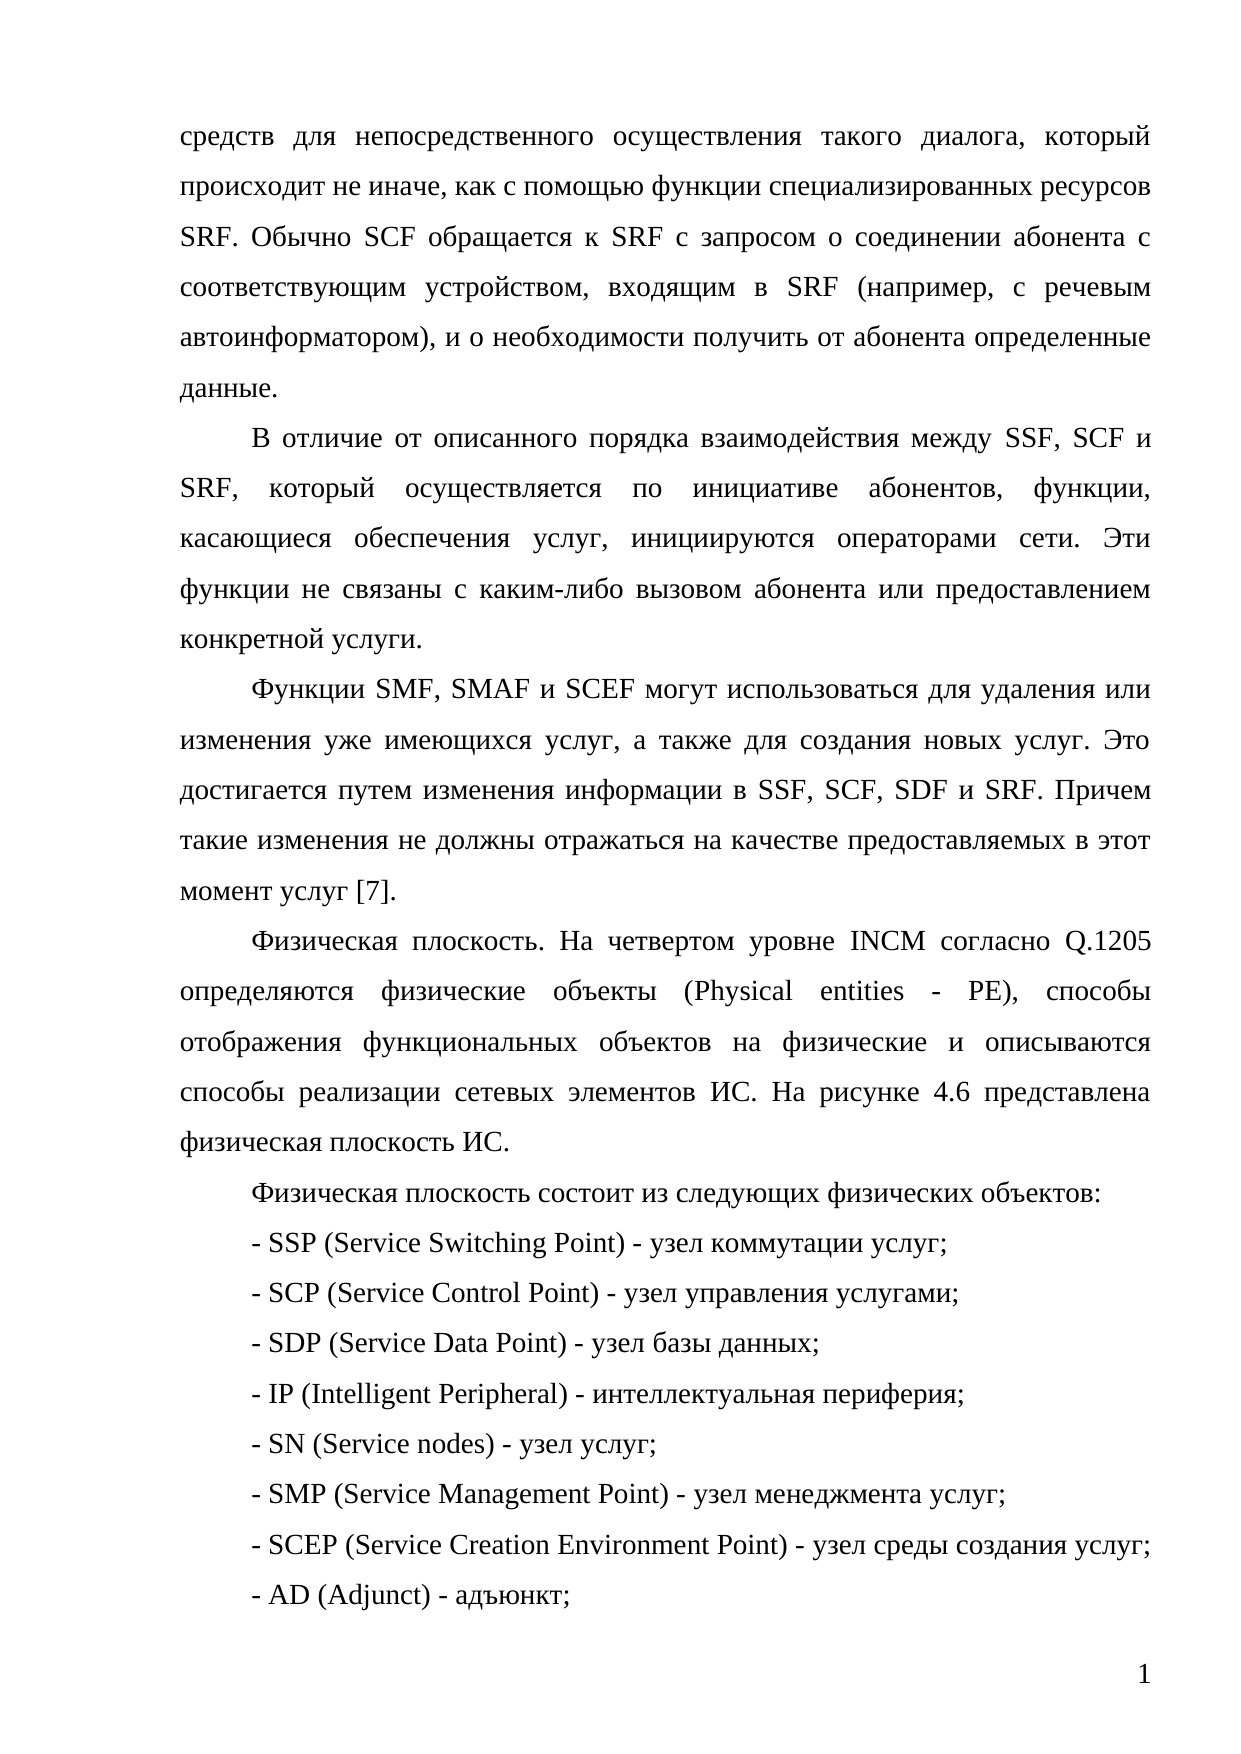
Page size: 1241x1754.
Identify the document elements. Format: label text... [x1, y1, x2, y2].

text - SCP (Service Control Point) - узел управления услугами; [179, 1275, 1151, 1309]
text - AD (Adjunct) - адъюнкт; [179, 1577, 1151, 1611]
text - IP (Intelligent Peripheral) - интеллектуальная периферия; [179, 1376, 1151, 1409]
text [179, 118, 1151, 403]
text - SSP (Service Switching Point) - узел коммутации услуг; [179, 1225, 1151, 1258]
text - SMP (Service Management Point) - узел менеджмента услуг; [179, 1477, 1151, 1510]
text Функции SMF, SMAF и SCEF могут использоваться для удаления или изменения уже имеющихся услуг, а также для создания новых услуг. Это достигается путем изменения информации в SSF, SCF, SDF и SRF. Причем такие изменения не должны отражаться на качестве предоставляемых в этот момент услуг [7]. [179, 672, 1151, 906]
text Физическая плоскость состоит из следующих физических объектов: [179, 1175, 1151, 1208]
text Физическая плоскость. На четвертом уровне INCM согласно Q.1205 определяются физические объекты (Physical entities - РЕ), способы отображения функциональных объектов на физические и описываются способы реализации сетевых элементов ИС. На рисунке 4.6 представлена физическая плоскость ИС. [179, 923, 1151, 1158]
text - SCEP (Service Creation Environment Point) - узел среды создания услуг; [179, 1527, 1151, 1560]
text В отличие от описанного порядка взаимодействия между SSF, SCF и SRF, который осуществляется по инициативе абонентов, функции, касающиеся обеспечения услуг, инициируются операторами сети. Эти функции не связаны с каким-либо вызовом абонента или предоставлением конкретной услуги. [179, 420, 1151, 655]
text - SDP (Service Data Point) - узел базы данных; [179, 1326, 1151, 1359]
text - SN (Service nodes) - узел услуг; [179, 1426, 1151, 1460]
